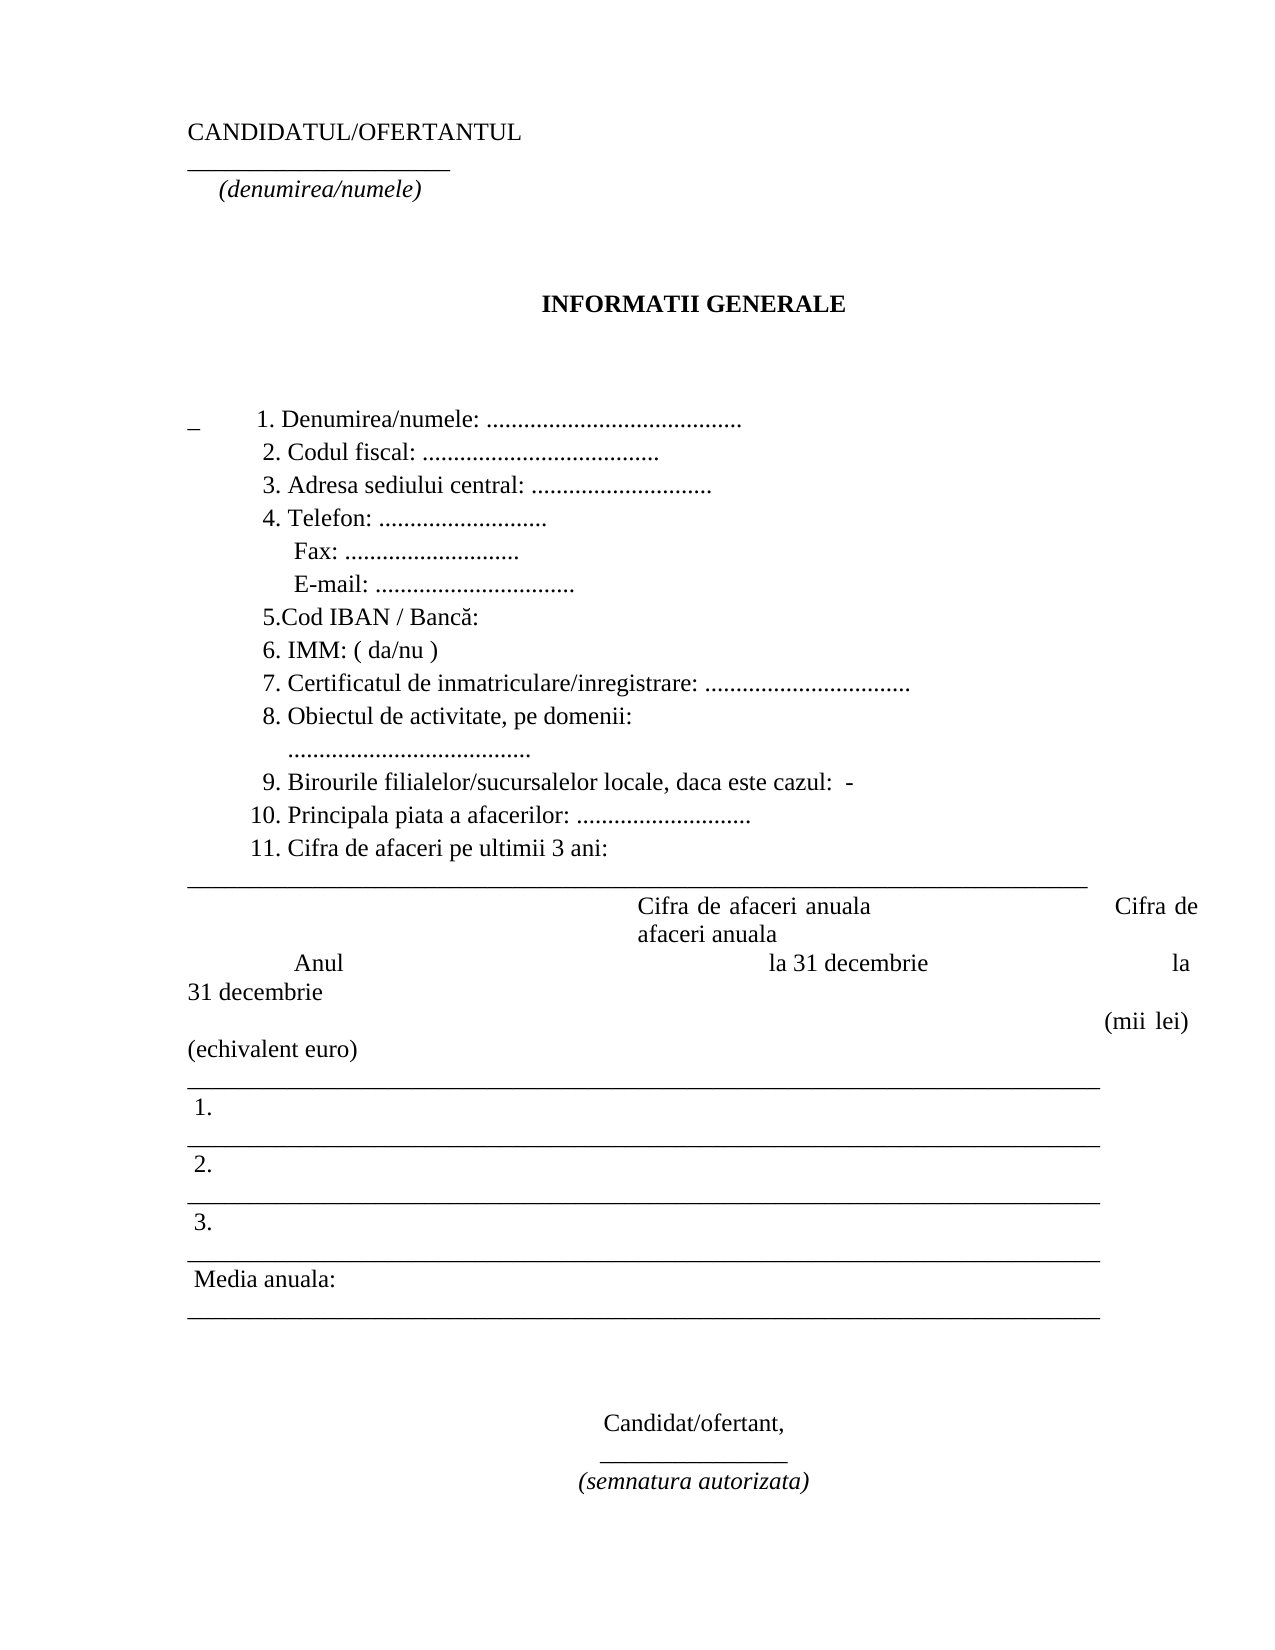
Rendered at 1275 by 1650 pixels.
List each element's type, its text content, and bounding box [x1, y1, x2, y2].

text 5.Cod IBAN / Bancă: [187, 602, 1200, 631]
text 8. Obiectul de activitate, pe domenii: [187, 701, 1200, 730]
text _______________ [187, 1437, 1200, 1466]
text Cifra de afaceri anuala Cifra de afaceri anuala [637, 891, 1200, 948]
text Fax: ............................ [187, 536, 1200, 565]
text (mii lei) (echivalent euro) [187, 1006, 1200, 1063]
text E-mail: ................................ [187, 569, 1200, 598]
text _________________________________________________________________________ [187, 1178, 1200, 1207]
text 10. Principala piata a afacerilor: ............................ [187, 800, 1200, 829]
text _ 1. Denumirea/numele: ......................................... [187, 404, 1200, 433]
text _________________________________________________________________________ [187, 1236, 1200, 1264]
text Candidat/ofertant, [187, 1408, 1200, 1437]
text ________________________________________________________________________ [187, 862, 1200, 891]
text _________________________________________________________________________ [187, 1293, 1200, 1322]
text 2. [187, 1149, 1200, 1178]
text 6. IMM: ( da/nu ) [187, 635, 1200, 664]
text 2. Codul fiscal: ...................................... [187, 437, 1200, 466]
text (denumirea/numele) [187, 174, 1200, 203]
text INFORMATII GENERALE [187, 289, 1200, 318]
text CANDIDATUL/OFERTANTUL _____________________ [187, 117, 1200, 174]
text _________________________________________________________________________ [187, 1121, 1200, 1149]
text 11. Cifra de afaceri pe ultimii 3 ani: [187, 833, 1200, 862]
text Anul la 31 decembrie la 31 decembrie [187, 948, 1200, 1006]
text ....................................... [187, 734, 1200, 763]
text 7. Certificatul de inmatriculare/inregistrare: ................................. [187, 668, 1200, 697]
text _________________________________________________________________________ [187, 1063, 1200, 1092]
text 9. Birourile filialelor/sucursalelor locale, daca este cazul: - [187, 767, 1200, 796]
text (semnatura autorizata) [187, 1466, 1200, 1494]
text Media anuala: [187, 1264, 1200, 1293]
text 4. Telefon: ........................... [187, 503, 1200, 532]
text 1. [187, 1092, 1200, 1121]
text 3. [187, 1207, 1200, 1236]
text 3. Adresa sediului central: ............................. [187, 470, 1200, 499]
